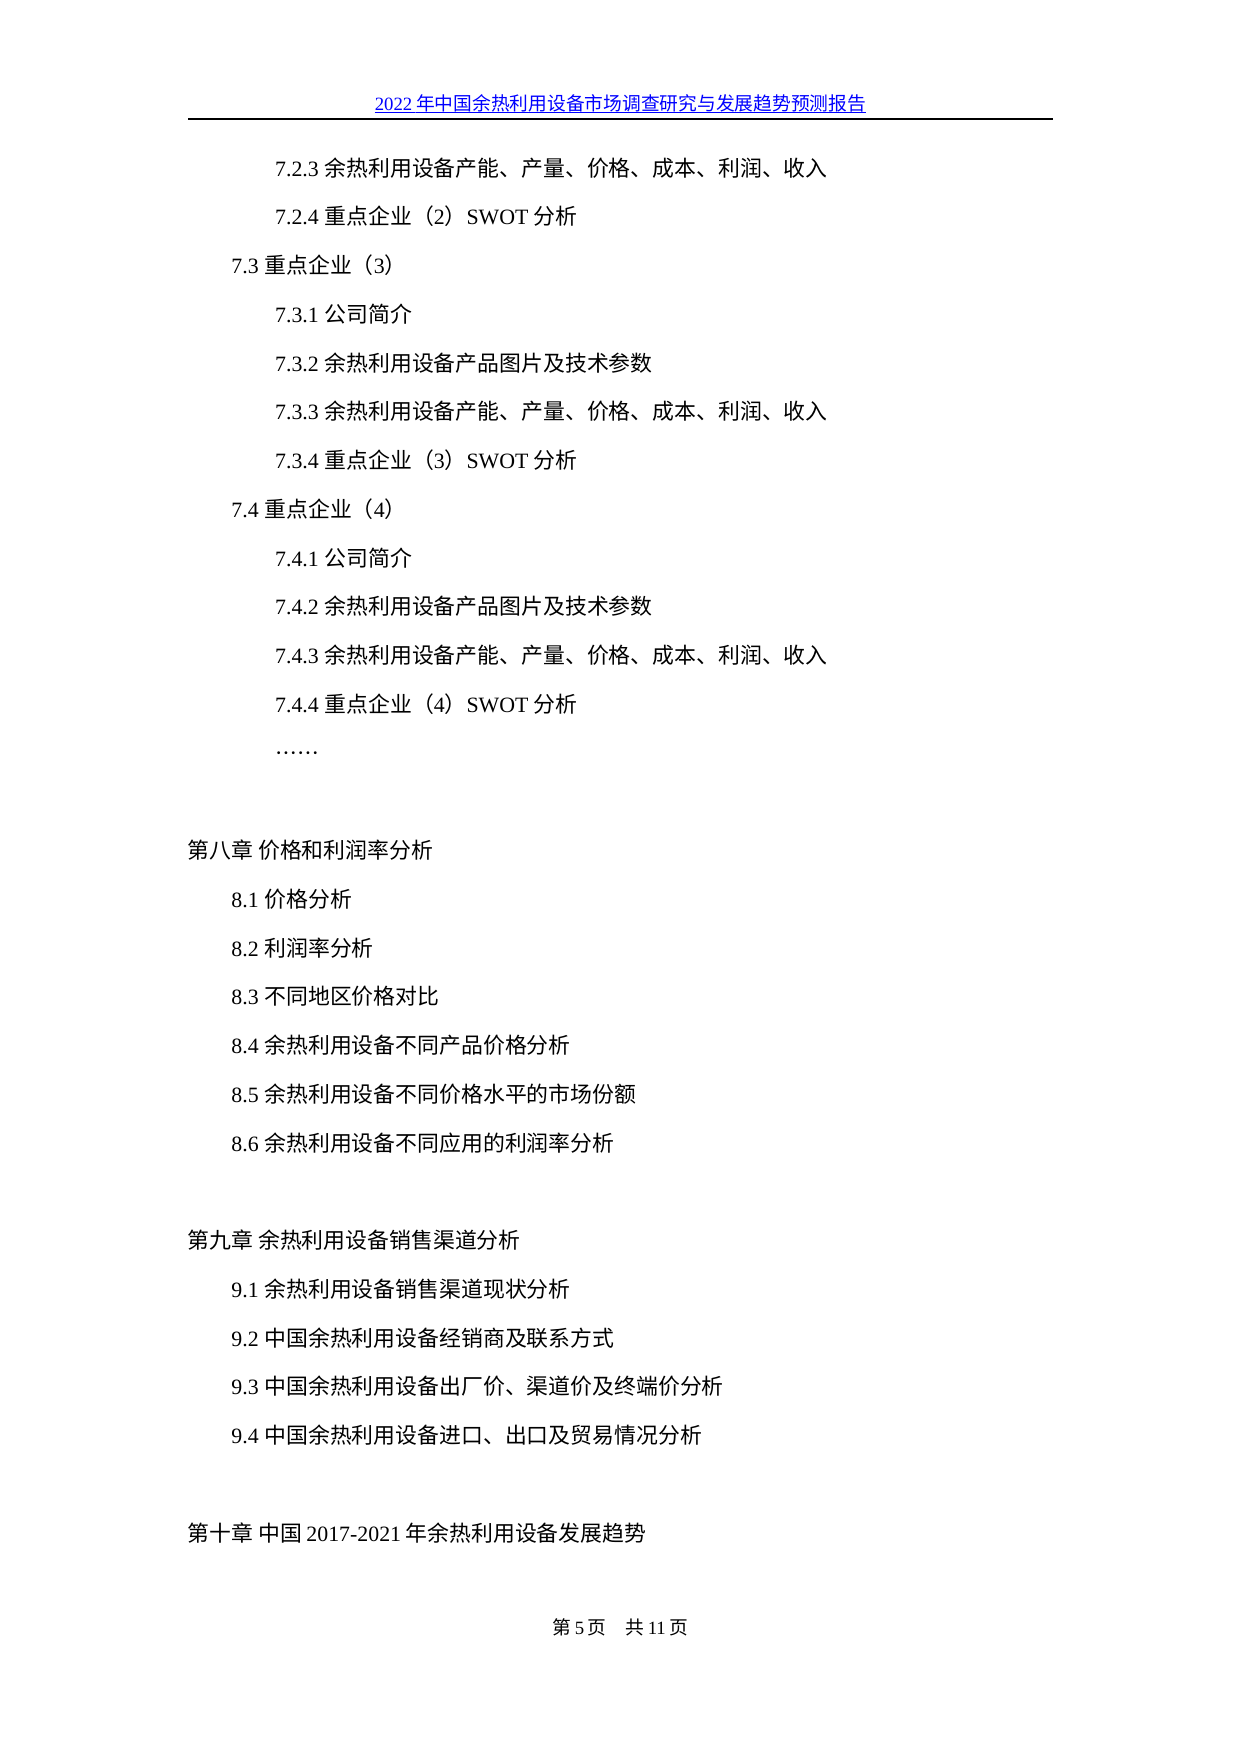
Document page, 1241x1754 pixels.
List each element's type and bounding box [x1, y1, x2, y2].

text [187, 150, 1053, 1548]
